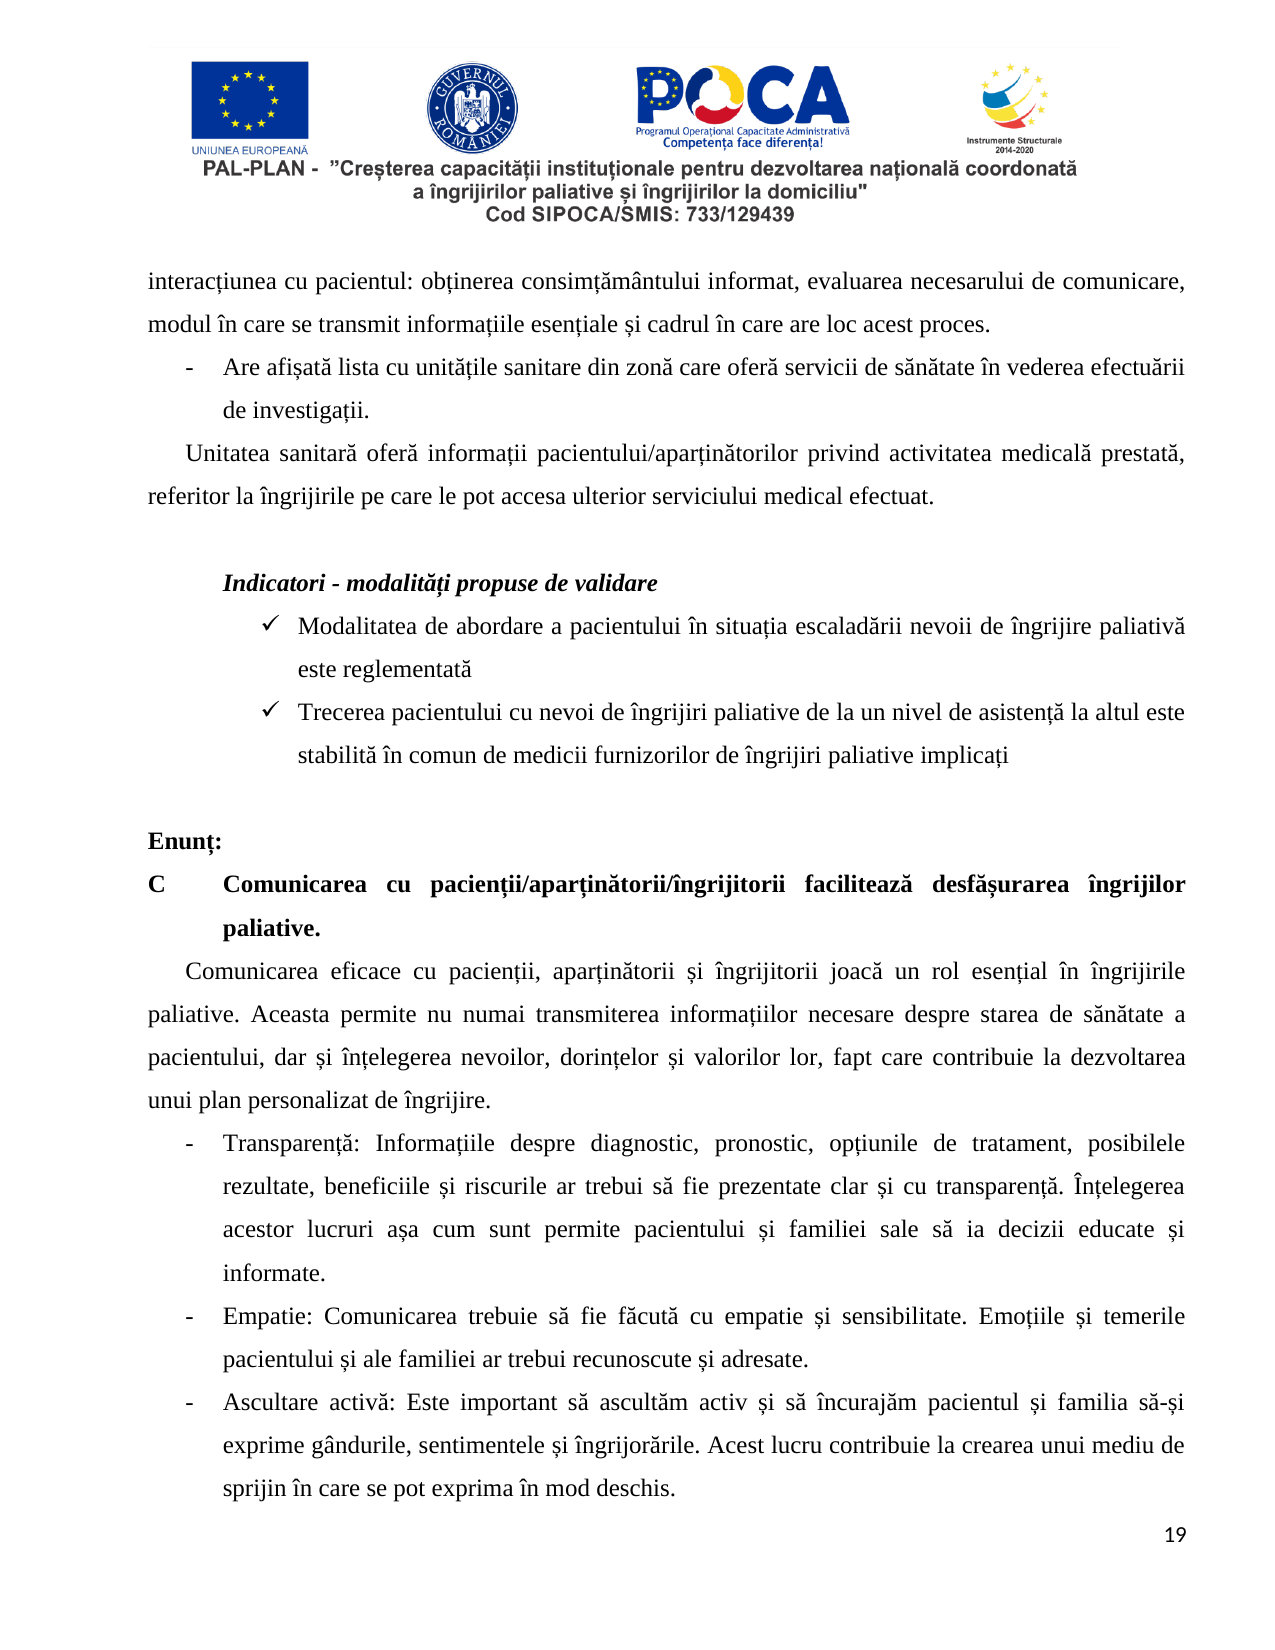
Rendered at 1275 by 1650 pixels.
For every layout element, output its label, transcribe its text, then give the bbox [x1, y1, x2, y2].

list Ascultare activă: Este important să ascultăm activ și să încurajăm pacientul și familia să-și exprime gândurile, sentimentele și îngrijorările. Acest lucru contribuie la crearea unui mediu de sprijin în care se pot exprima în mod deschis. [185, 1387, 1186, 1502]
list Modalitatea de abordare a pacientului în situația escaladării nevoii de îngrijire paliativă este reglementată [260, 611, 1186, 683]
text Enunț: [148, 826, 1186, 855]
text Comunicarea eficace cu pacienții, aparținătorii și îngrijitorii joacă un rol esențial în îngrijirile paliative. Aceasta permite nu numai transmiterea informațiilor necesare despre starea de sănătate a pacientului, dar și înțelegerea nevoilor, dorințelor și valorilor lor, fapt care contribuie la dezvoltarea unui plan personalizat de îngrijire. [148, 956, 1186, 1114]
list Empatie: Comunicarea trebuie să fie făcută cu empatie și sensibilitate. Emoțiile și temerile pacientului și ale familiei ar trebui recunoscute și adresate. [185, 1301, 1186, 1373]
text C Comunicarea cu pacienții/aparținătorii/îngrijitorii facilitează desfășurarea îngrijilor paliative. [148, 869, 1186, 941]
list Are afișată lista cu unitățile sanitare din zonă care oferă servicii de sănătate în vederea efectuării de investigații. [185, 352, 1186, 424]
list Trecerea pacientului cu nevoi de îngrijiri paliative de la un nivel de asistență la altul este stabilită în comun de medicii furnizorilor de îngrijiri paliative implicați [260, 697, 1186, 769]
picture [147, 46, 1119, 231]
list Transparență: Informațiile despre diagnostic, pronostic, opțiunile de tratament, posibilele rezultate, beneficiile și riscurile ar trebui să fie prezentate clar și cu transparență. Înțelegerea acestor lucruri așa cum sunt permite pacientului și familiei sale să ia decizii educate și informate. [185, 1128, 1186, 1286]
text Indicatori - modalități propuse de validare [148, 568, 1186, 596]
text Unitatea sanitară oferă informații pacientului/aparținătorilor privind activitatea medicală prestată, referitor la îngrijirile pe care le pot accesa ulterior serviciului medical efectuat. [148, 438, 1186, 510]
